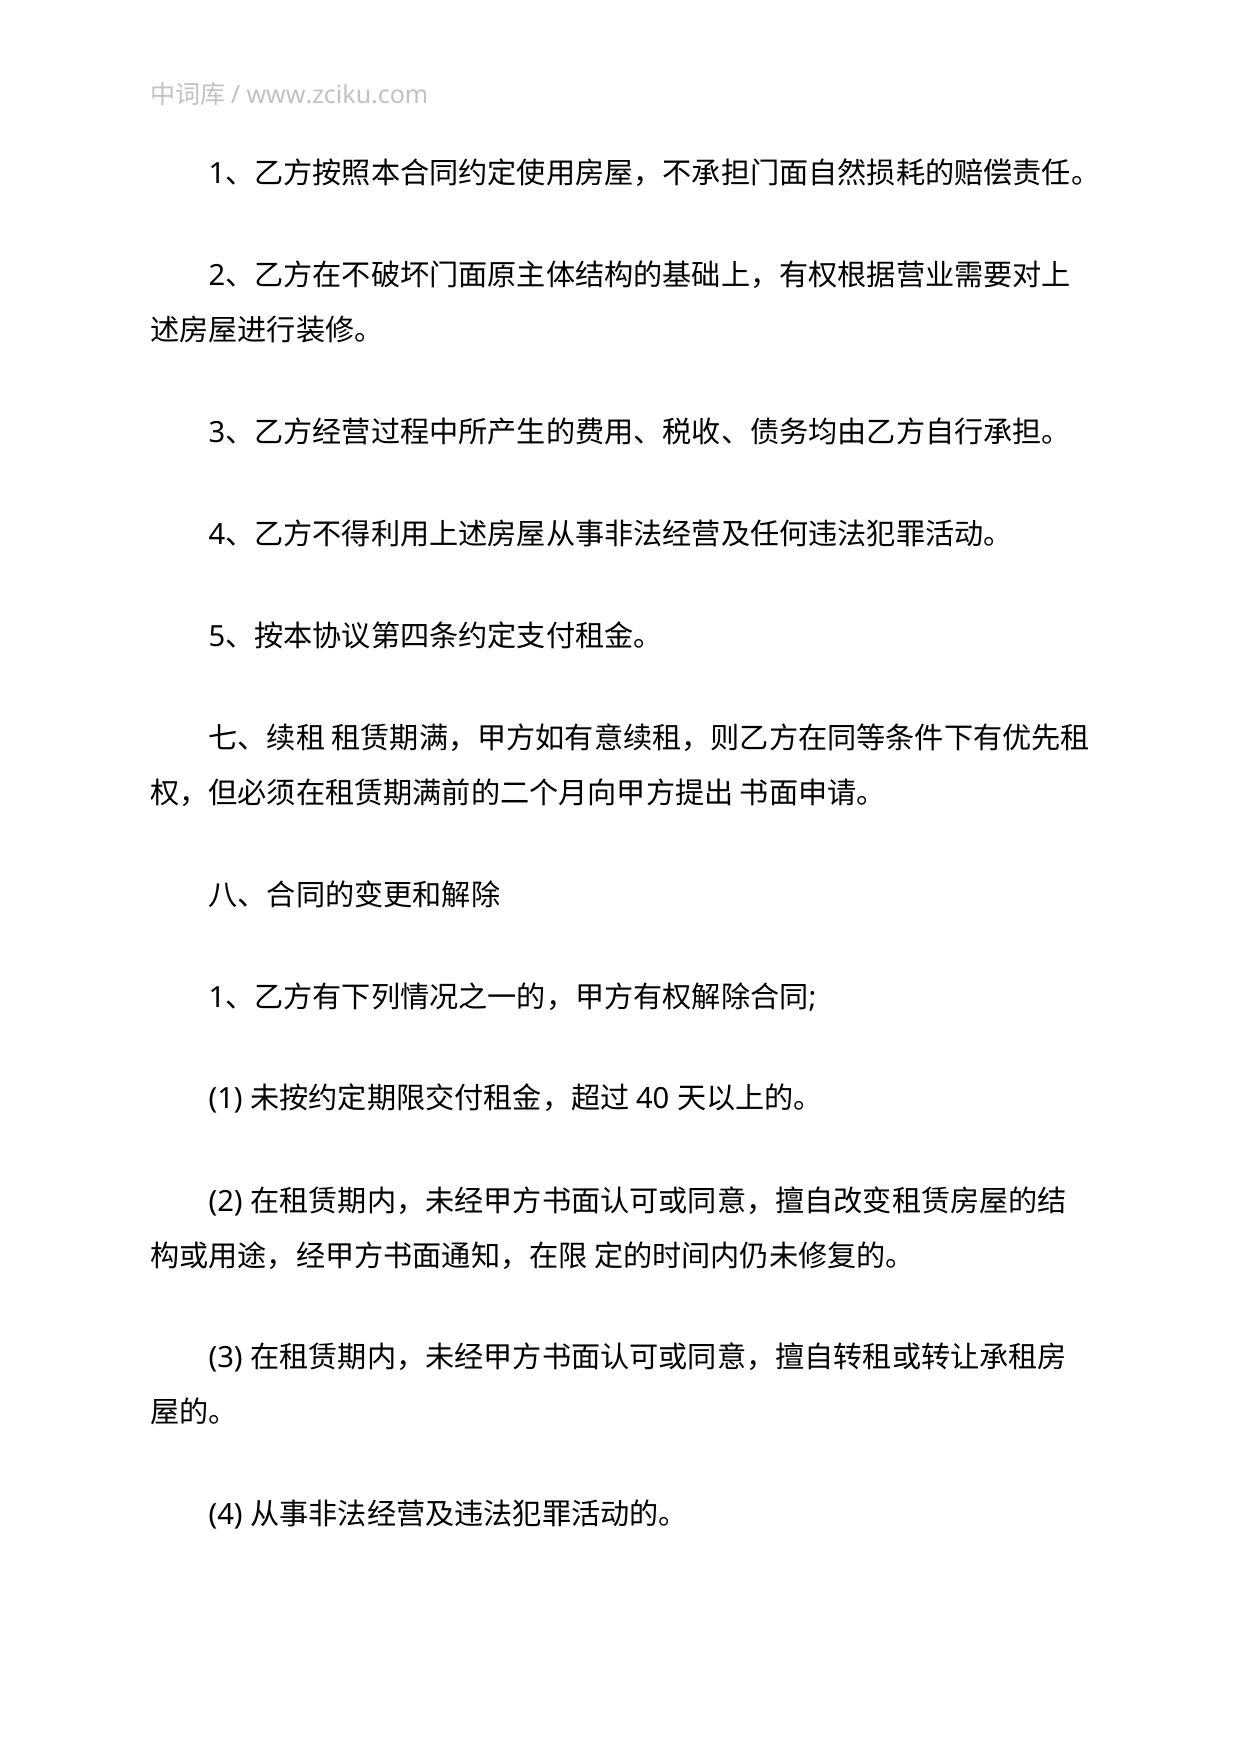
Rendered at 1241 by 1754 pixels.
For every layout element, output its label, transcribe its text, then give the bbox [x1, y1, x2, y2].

text (1) 未按约定期限交付租金，超过 40 天以上的。 [150, 1075, 1090, 1117]
text 3、乙方经营过程中所产生的费用、税收、债务均由乙方自行承担。 [150, 409, 1090, 451]
text 5、按本协议第四条约定支付租金。 [150, 613, 1090, 655]
text (3) 在租赁期内，未经甲方书面认可或同意，擅自转租或转让承租房屋的。 [150, 1334, 1090, 1431]
text 1、乙方按照本合同约定使用房屋，不承担门面自然损耗的赔偿责任。 [150, 150, 1090, 192]
text 八、合同的变更和解除 [150, 871, 1090, 914]
text (2) 在租赁期内，未经甲方书面认可或同意，擅自改变租赁房屋的结构或用途，经甲方书面通知，在限 定的时间内仍未修复的。 [150, 1177, 1090, 1274]
text 七、续租 租赁期满，甲方如有意续租，则乙方在同等条件下有优先租权，但必须在租赁期满前的二个月向甲方提出 书面申请。 [150, 715, 1090, 812]
text (4) 从事非法经营及违法犯罪活动的。 [150, 1491, 1090, 1533]
text 1、乙方有下列情况之一的，甲方有权解除合同; [150, 973, 1090, 1016]
text 4、乙方不得利用上述房屋从事非法经营及任何违法犯罪活动。 [150, 511, 1090, 553]
text 2、乙方在不破坏门面原主体结构的基础上，有权根据营业需要对上述房屋进行装修。 [150, 252, 1090, 349]
